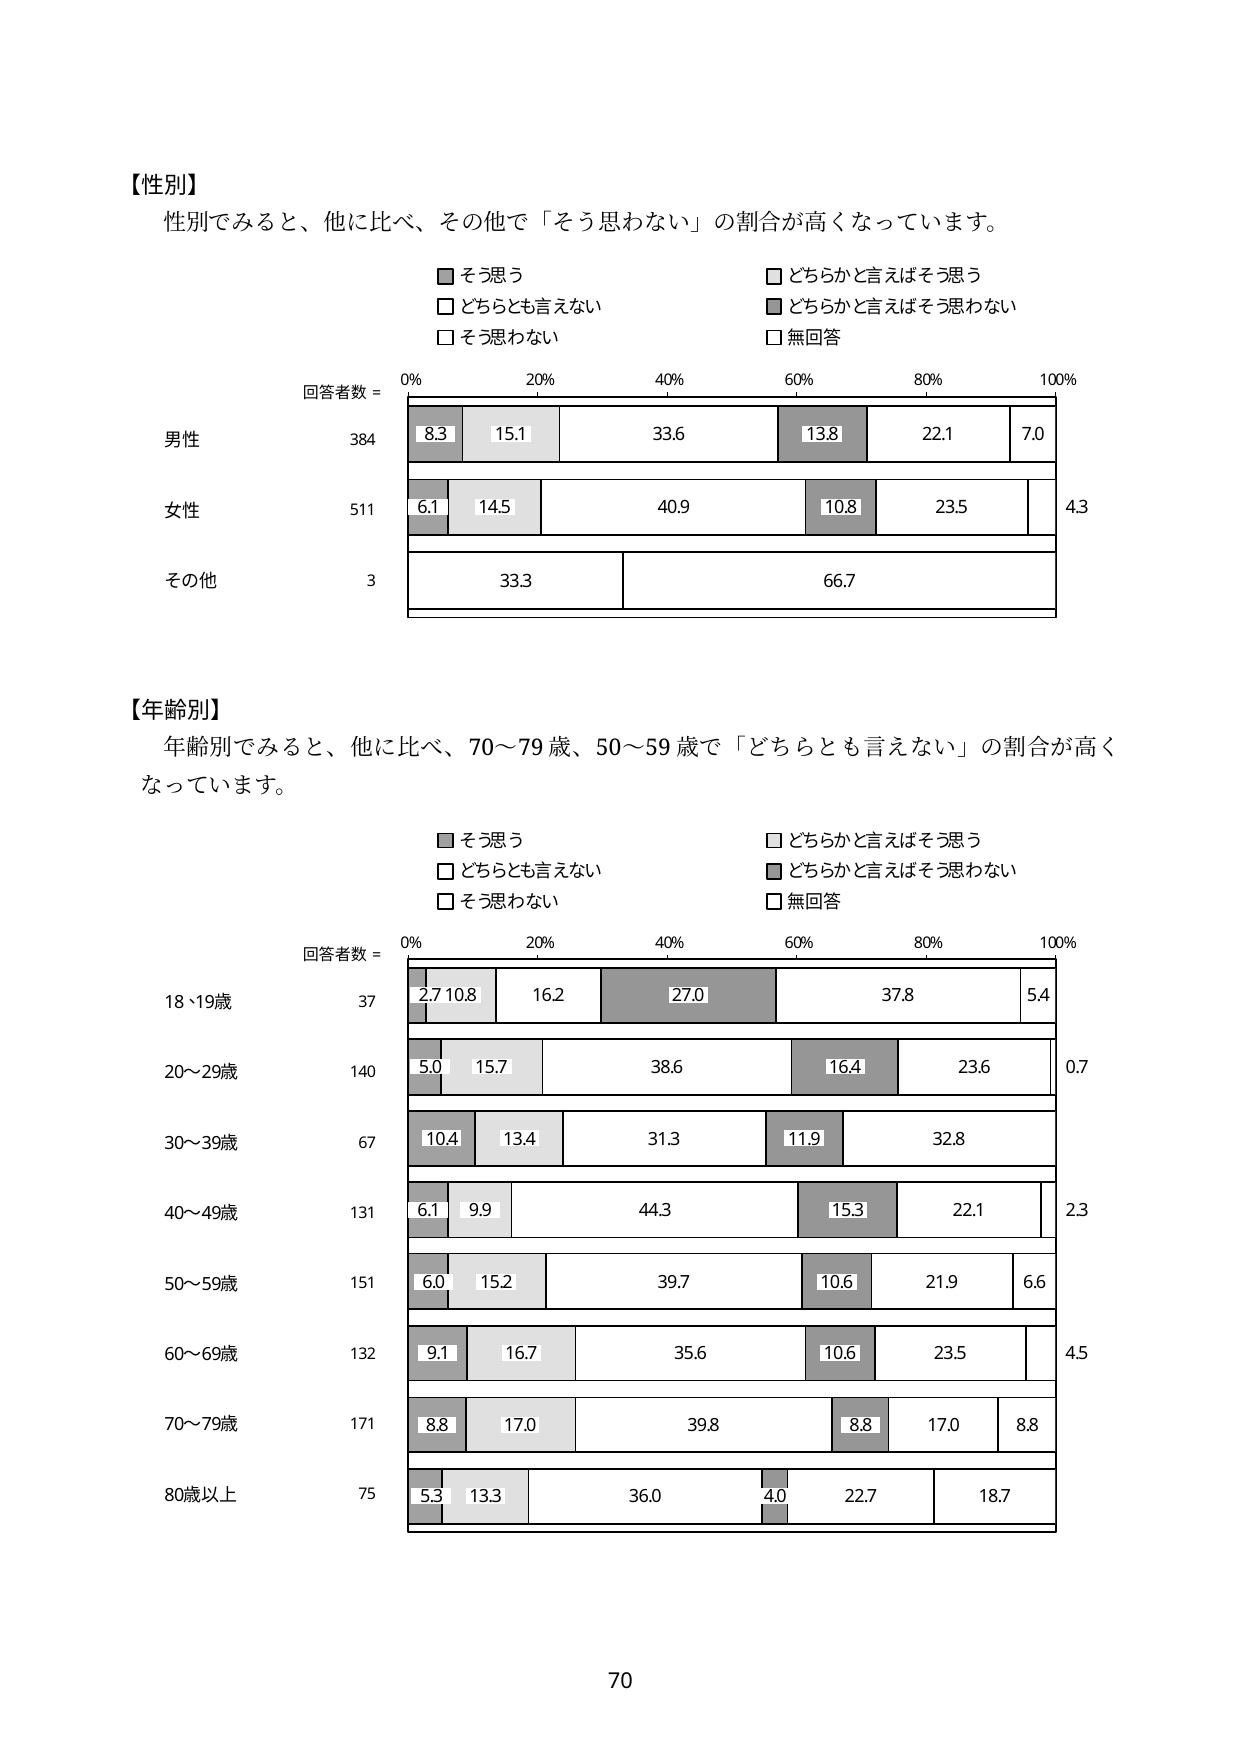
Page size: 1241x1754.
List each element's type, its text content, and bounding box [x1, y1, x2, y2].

text 【年齢別】 [118, 689, 1122, 727]
text 【性別】 [118, 164, 1122, 202]
text 性別でみると、他に比べ、その他で「そう思わない」の割合が高くなっています。 [140, 202, 1122, 239]
text 年齢別でみると、他に比べ、70～79歳、50～59歳で「どちらとも言えない」の割合が高くなっています。 [140, 727, 1122, 802]
